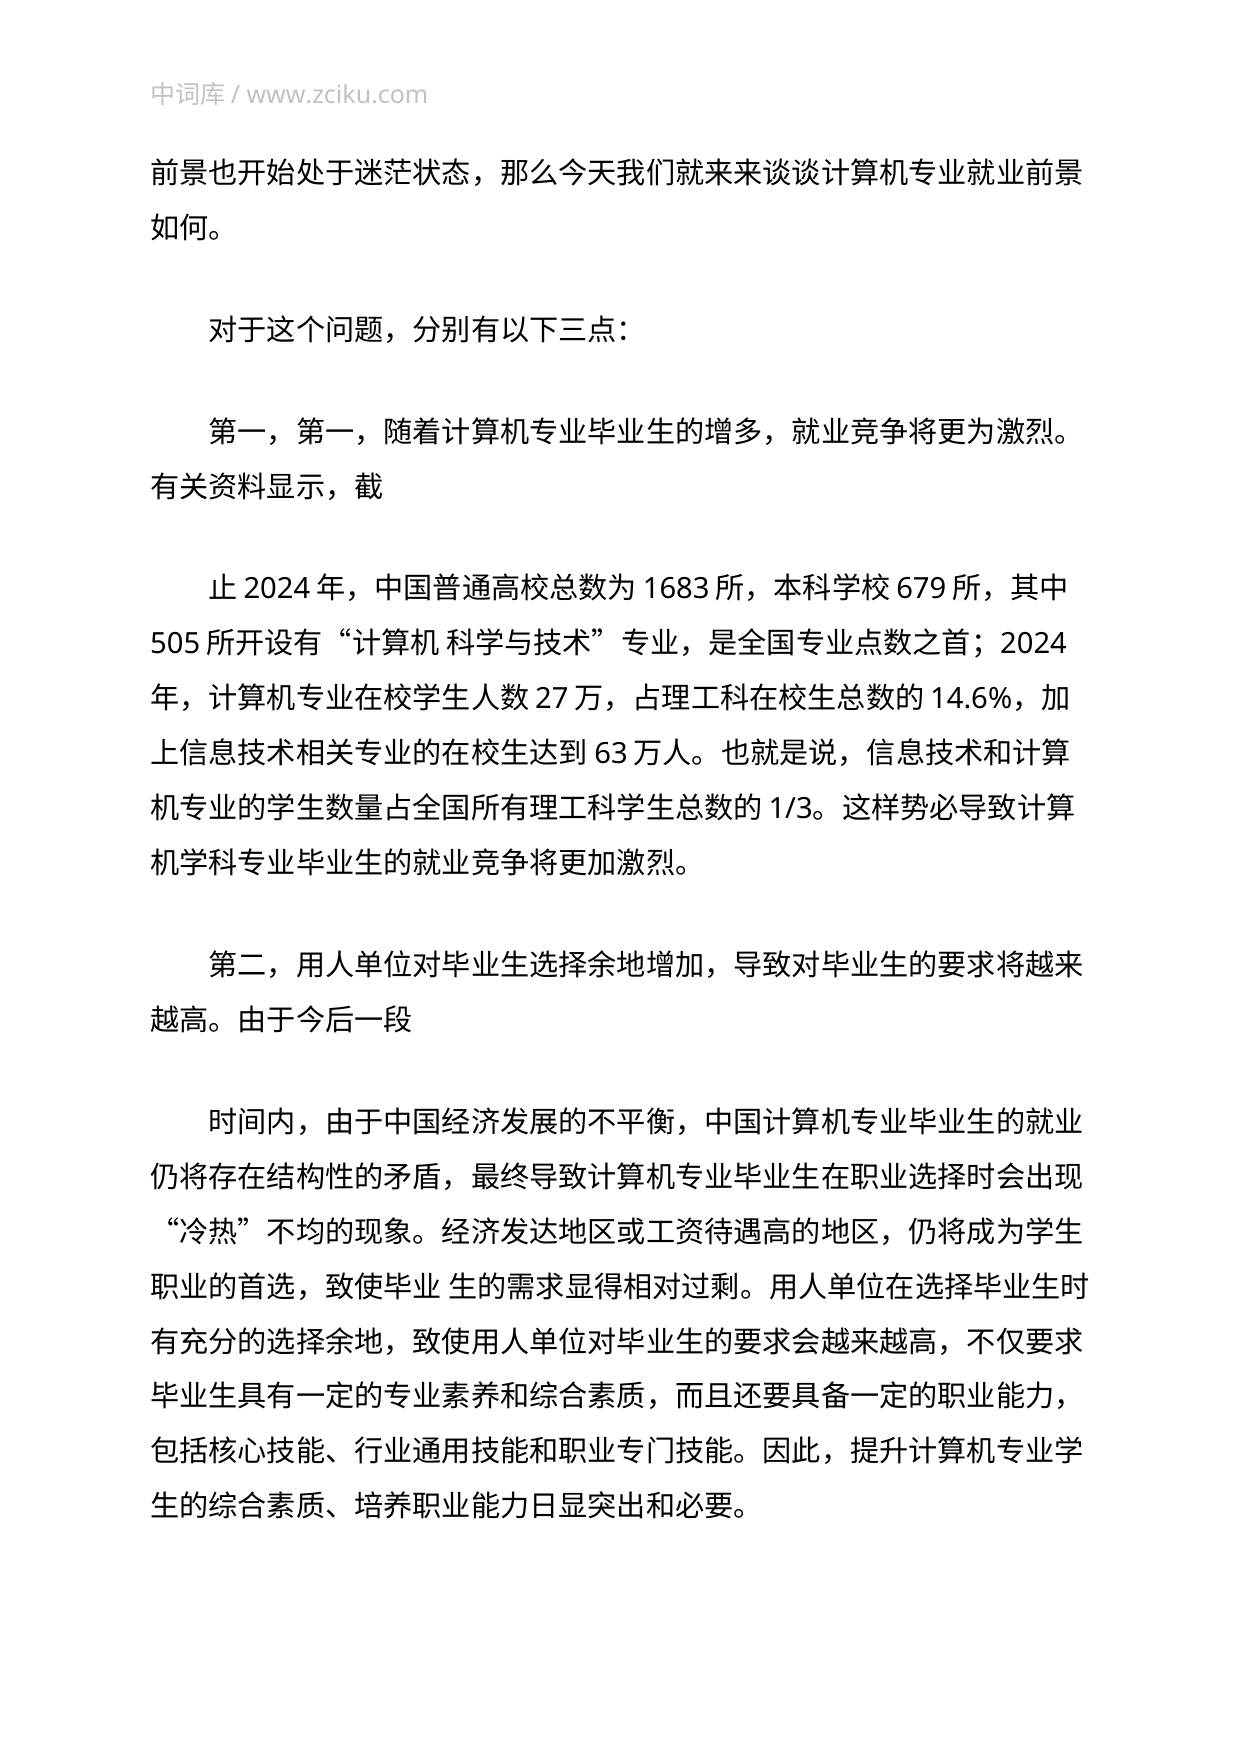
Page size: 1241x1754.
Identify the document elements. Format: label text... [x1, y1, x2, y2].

text 第一，第一，随着计算机专业毕业生的增多，就业竞争将更为激烈。有关资料显示，截 [150, 408, 1090, 506]
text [150, 150, 1090, 247]
text 对于这个问题，分别有以下三点： [150, 307, 1090, 349]
text 第二，用人单位对毕业生选择余地增加，导致对毕业生的要求将越来越高。由于今后一段 [150, 942, 1090, 1039]
text 时间内，由于中国经济发展的不平衡，中国计算机专业毕业生的就业仍将存在结构性的矛盾，最终导致计算机专业毕业生在职业选择时会出现“冷热”不均的现象。经济发达地区或工资待遇高的地区，仍将成为学生职业的首选，致使毕业 生的需求显得相对过剩。用人单位在选择毕业生时有充分的选择余地，致使用人单位对毕业生的要求会越来越高，不仅要求毕业生具有一定的专业素养和综合素质，而且还要具备一定的职业能力，包括核心技能、行业通用技能和职业专门技能。因此，提升计算机专业学生的综合素质、培养职业能力日显突出和必要。 [150, 1098, 1090, 1525]
text 止2024年，中国普通高校总数为1683所，本科学校679所，其中505所开设有“计算机 科学与技术”专业，是全国专业点数之首；2024年，计算机专业在校学生人数27万，占理工科在校生总数的14.6%，加上信息技术相关专业的在校生达到 63万人。也就是说，信息技术和计算机专业的学生数量占全国所有理工科学生总数的1/3。这样势必导致计算机学科专业毕业生的就业竞争将更加激烈。 [150, 565, 1090, 882]
